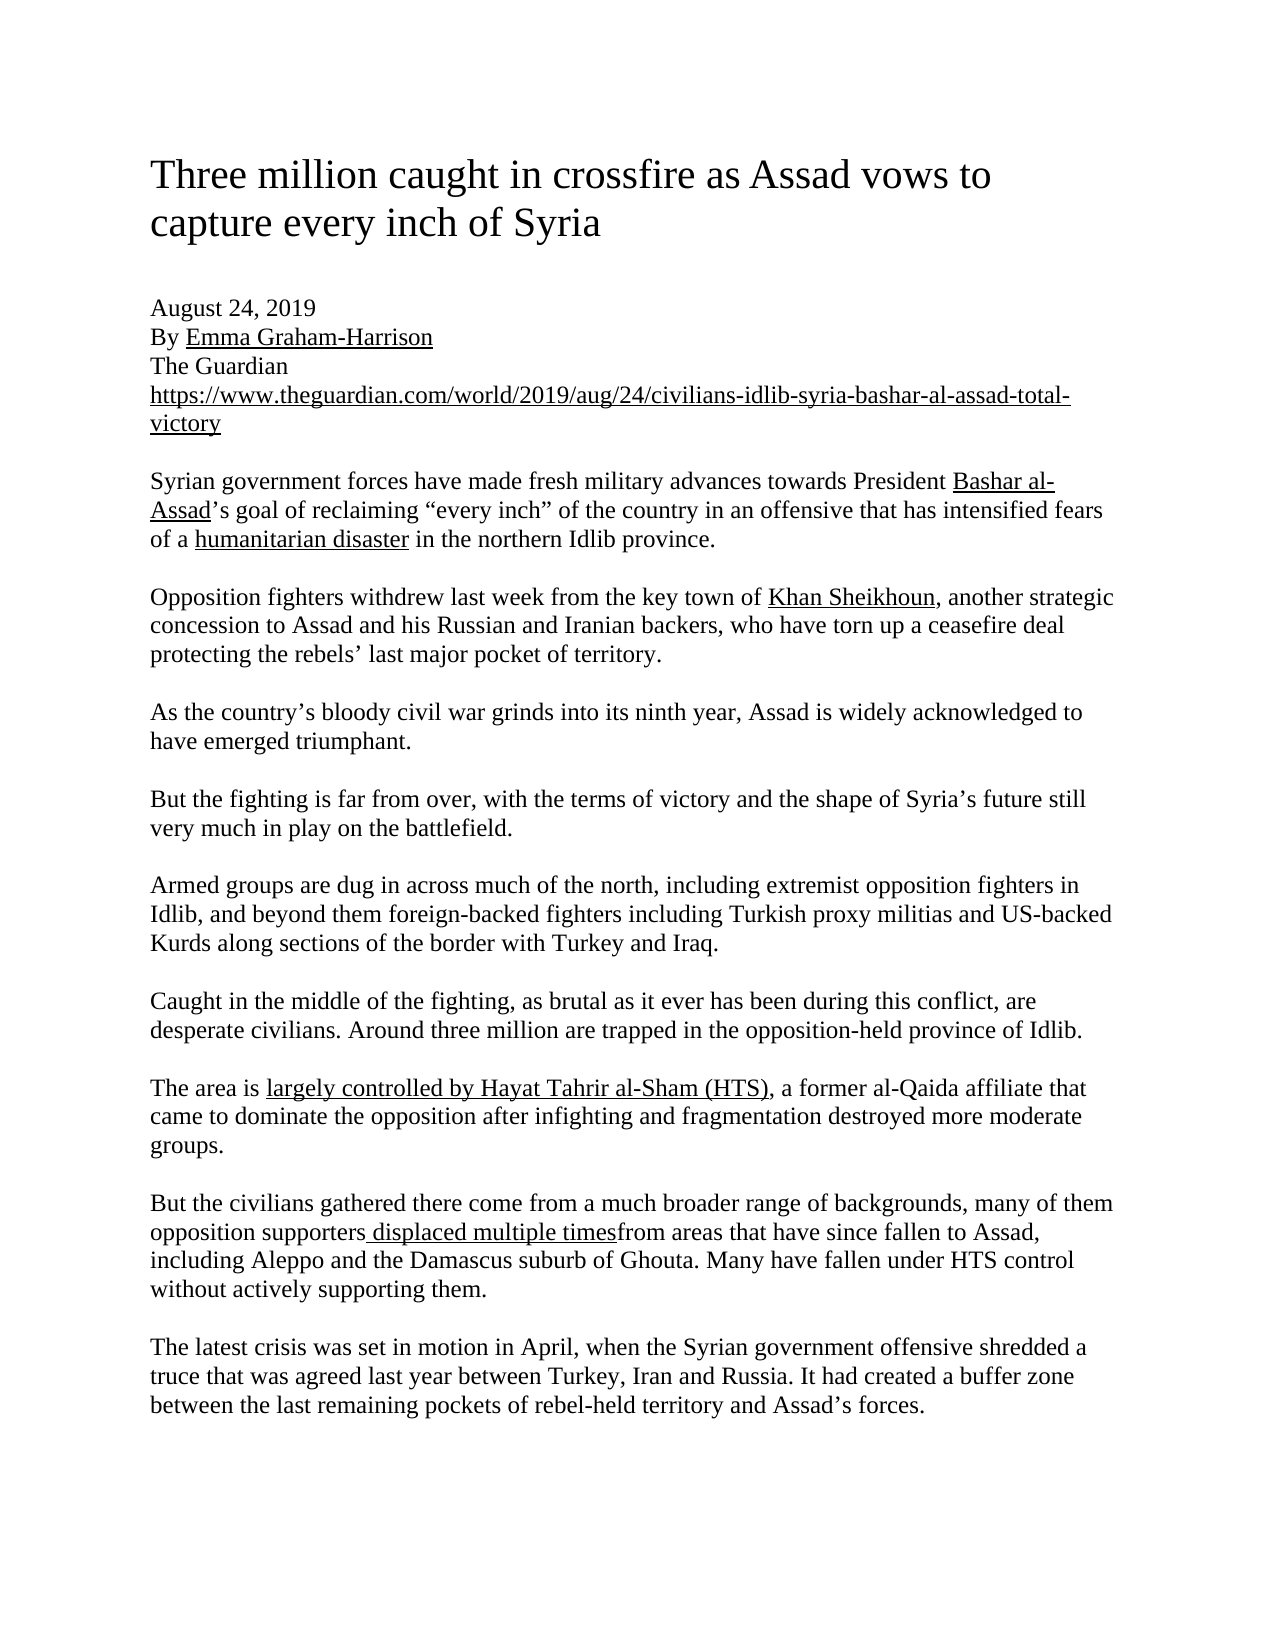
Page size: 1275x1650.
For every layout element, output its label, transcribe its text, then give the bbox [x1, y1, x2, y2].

text The Guardian [150, 351, 1125, 380]
text The latest crisis was set in motion in April, when the Syrian government offensive shredded a truce that was agreed last year between Turkey, Iran and Russia. It had created a buffer zone between the last remaining pockets of rebel-held territory and Assad’s forces. [150, 1332, 1125, 1418]
text Caught in the middle of the fighting, as brutal as it ever has been during this conflict, are desperate civilians. Around three million are trapped in the opposition-held province of Idlib. [150, 986, 1125, 1043]
text Syrian government forces have made fresh military advances towards President Bashar al-Assad’s goal of reclaiming “every inch” of the country in an offensive that has intensified fears of a humanitarian disaster in the northern Idlib province. [150, 466, 1125, 553]
text https://www.theguardian.com/world/2019/aug/24/civilians-idlib-syria-bashar-al-assad-total-victory [150, 380, 1125, 437]
text The area is largely controlled by Hayat Tahrir al-Sham (HTS), a former al-Qaida affiliate that came to dominate the opposition after infighting and fragmentation destroyed more moderate groups. [150, 1073, 1125, 1159]
text August 24, 2019 [150, 293, 1125, 322]
text Armed groups are dug in across much of the north, including extremist opposition fighters in Idlib, and beyond them foreign-backed fighters including Turkish proxy militias and US-backed Kurds along sections of the border with Turkey and Iraq. [150, 871, 1125, 957]
text Three million caught in crossfire as Assad vows to capture every inch of Syria [150, 150, 1125, 246]
text Opposition fighters withdrew last week from the key town of Khan Sheikhoun, another strategic concession to Assad and his Russian and Iranian backers, who have torn up a ceasefire deal protecting the rebels’ last major pocket of territory. [150, 582, 1125, 668]
text But the civilians gathered there come from a much broader range of backgrounds, many of them opposition supporters displaced multiple timesfrom areas that have since fallen to Assad, including Aleppo and the Damascus suburb of Ghouta. Many have fallen under HTS control without actively supporting them. [150, 1188, 1125, 1303]
text But the fighting is far from over, with the terms of victory and the shape of Syria’s future still very much in play on the battlefield. [150, 784, 1125, 841]
text As the country’s bloody civil war grinds into its ninth year, Assad is widely acknowledged to have emerged triumphant. [150, 697, 1125, 755]
text By Emma Graham-Harrison [150, 322, 1125, 351]
